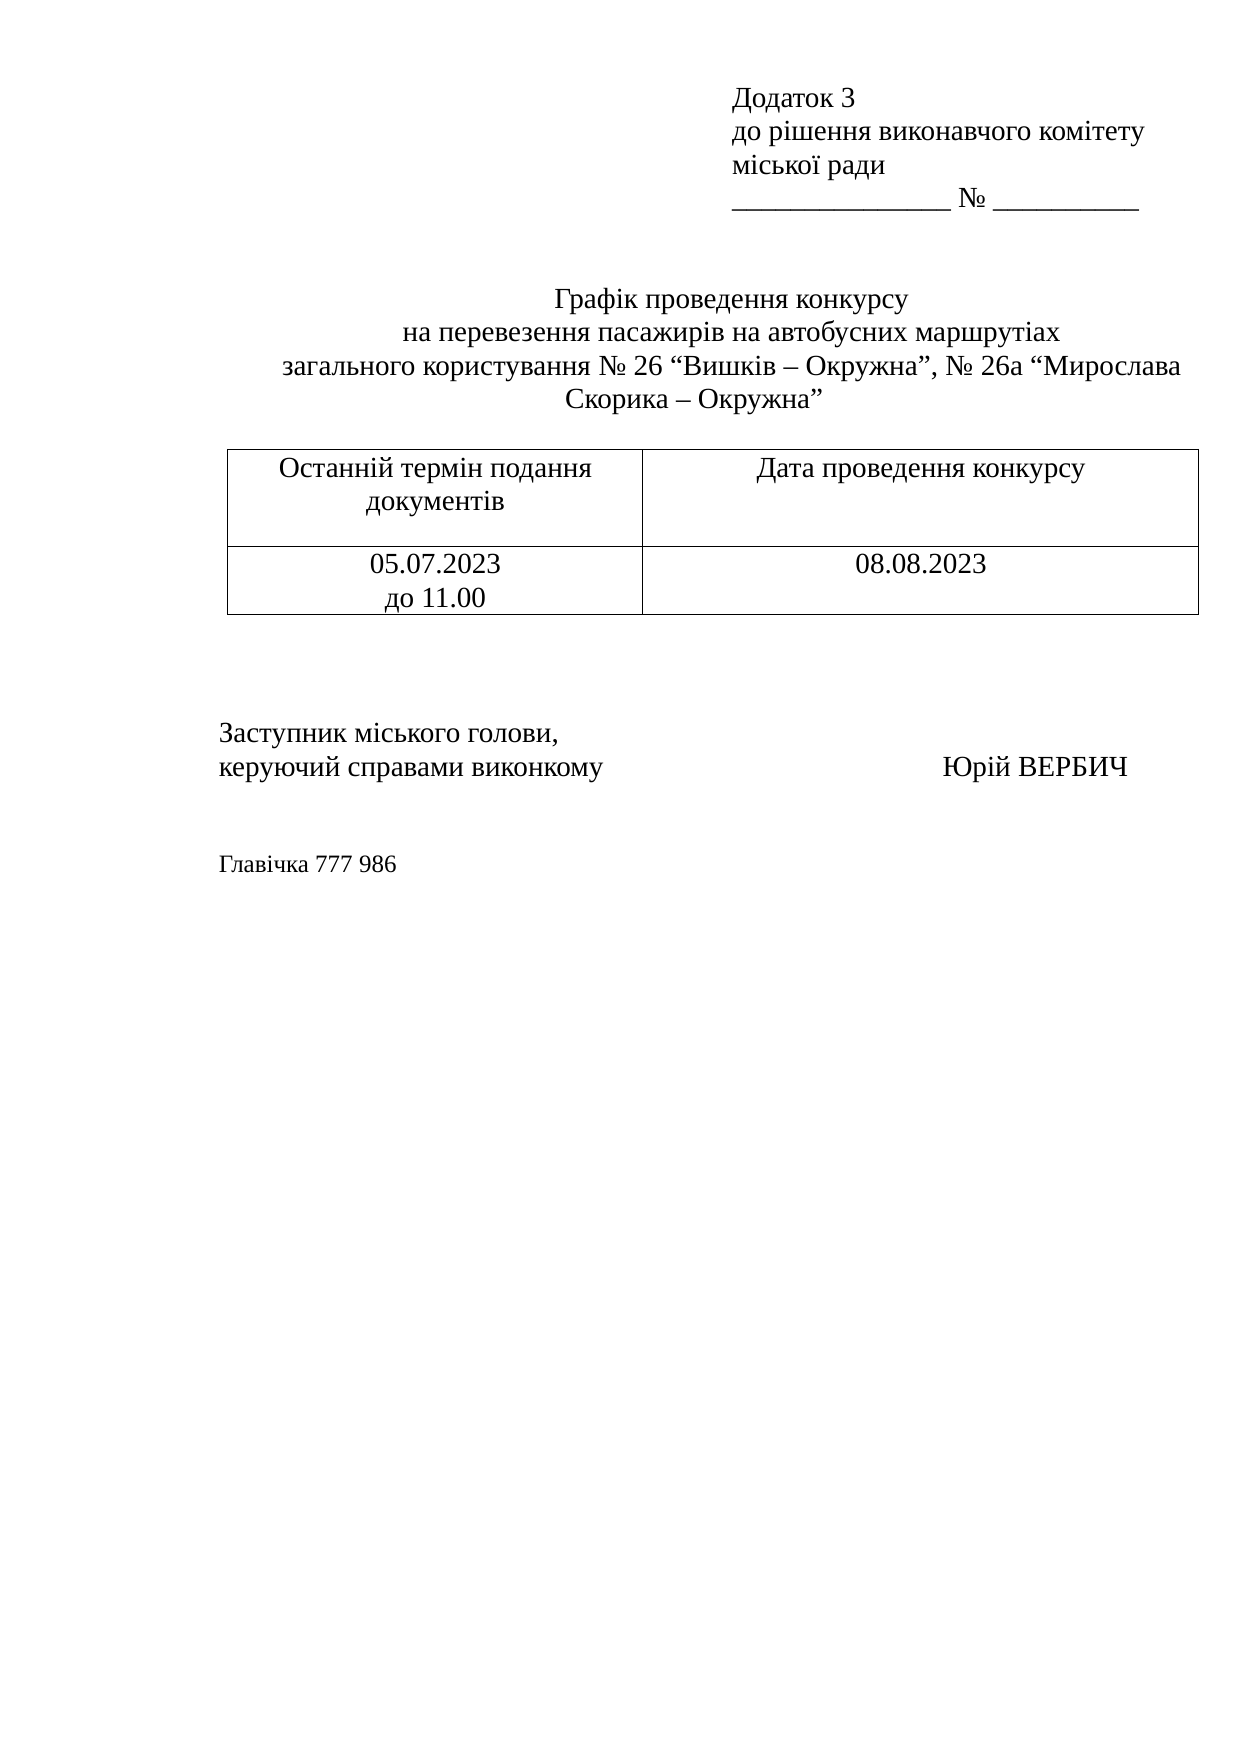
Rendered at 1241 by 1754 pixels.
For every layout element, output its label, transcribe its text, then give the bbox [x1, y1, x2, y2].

text _______________ № __________ [732, 180, 1181, 214]
text Додаток 3 [732, 80, 1181, 113]
table_header Останній термін подання документів [228, 450, 642, 546]
text Главічка 777 986 [218, 849, 1181, 878]
text на перевезення пасажирів на автобусних маршрутіах [207, 314, 1181, 348]
text Заступник міського голови, [218, 715, 1181, 749]
table_cell 08.08.2023 [643, 547, 1198, 614]
text Графік проведення конкурсу [207, 281, 1181, 314]
text до рішення виконавчого комітету міської ради [732, 113, 1181, 180]
table_header Дата проведення конкурсу [643, 450, 1198, 546]
text загального користування № 26 “Вишків – Окружна”, № 26а “Мирослава Скорика – Окружна” [207, 348, 1181, 415]
table_cell 05.07.2023 до 11.00 [228, 547, 642, 614]
text керуючий справами виконкому Юрій ВЕРБИЧ [218, 749, 1181, 782]
